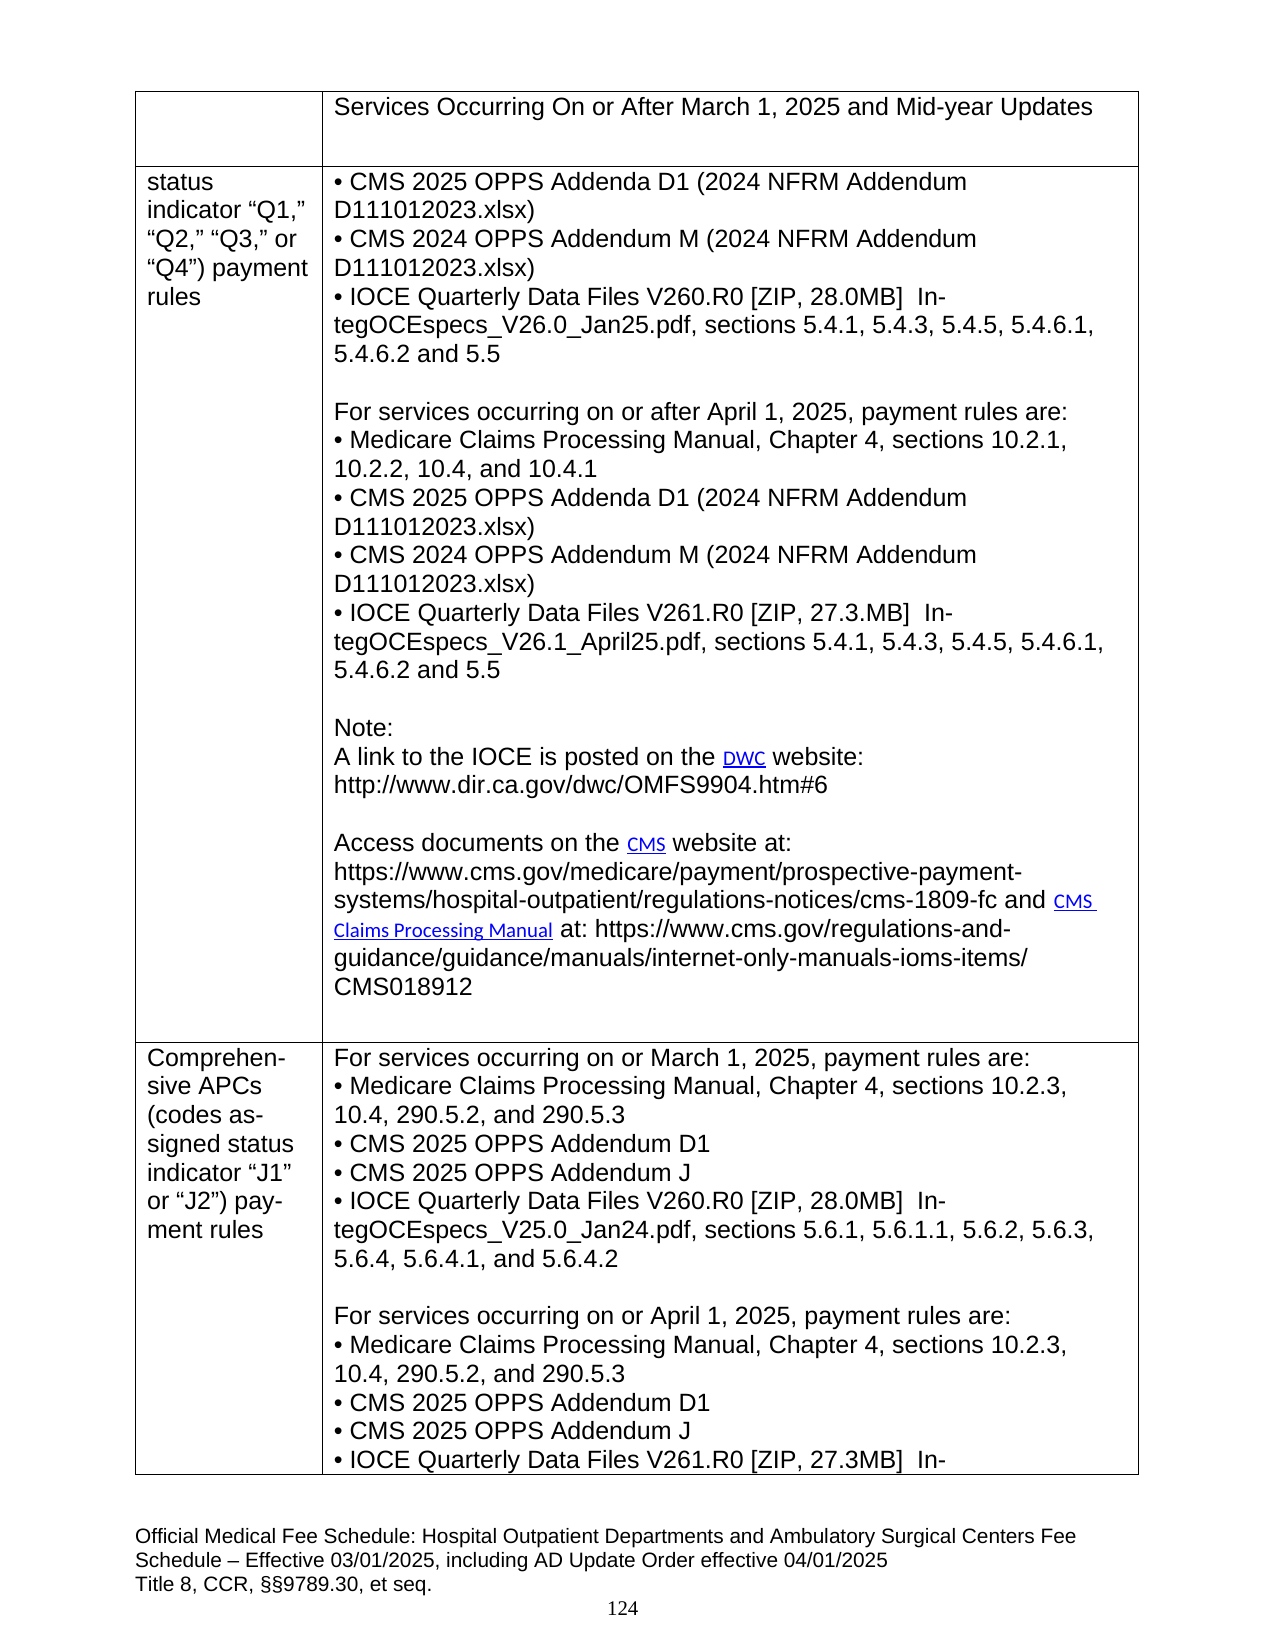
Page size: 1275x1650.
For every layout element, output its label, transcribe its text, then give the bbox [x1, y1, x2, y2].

table_header Services Occurring On or After March 1, 2025 and Mid-year Updates [323, 92, 1138, 166]
table_header [136, 92, 322, 166]
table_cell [136, 167, 322, 1042]
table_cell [136, 1043, 322, 1474]
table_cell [323, 167, 1138, 1042]
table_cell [323, 1043, 1138, 1474]
